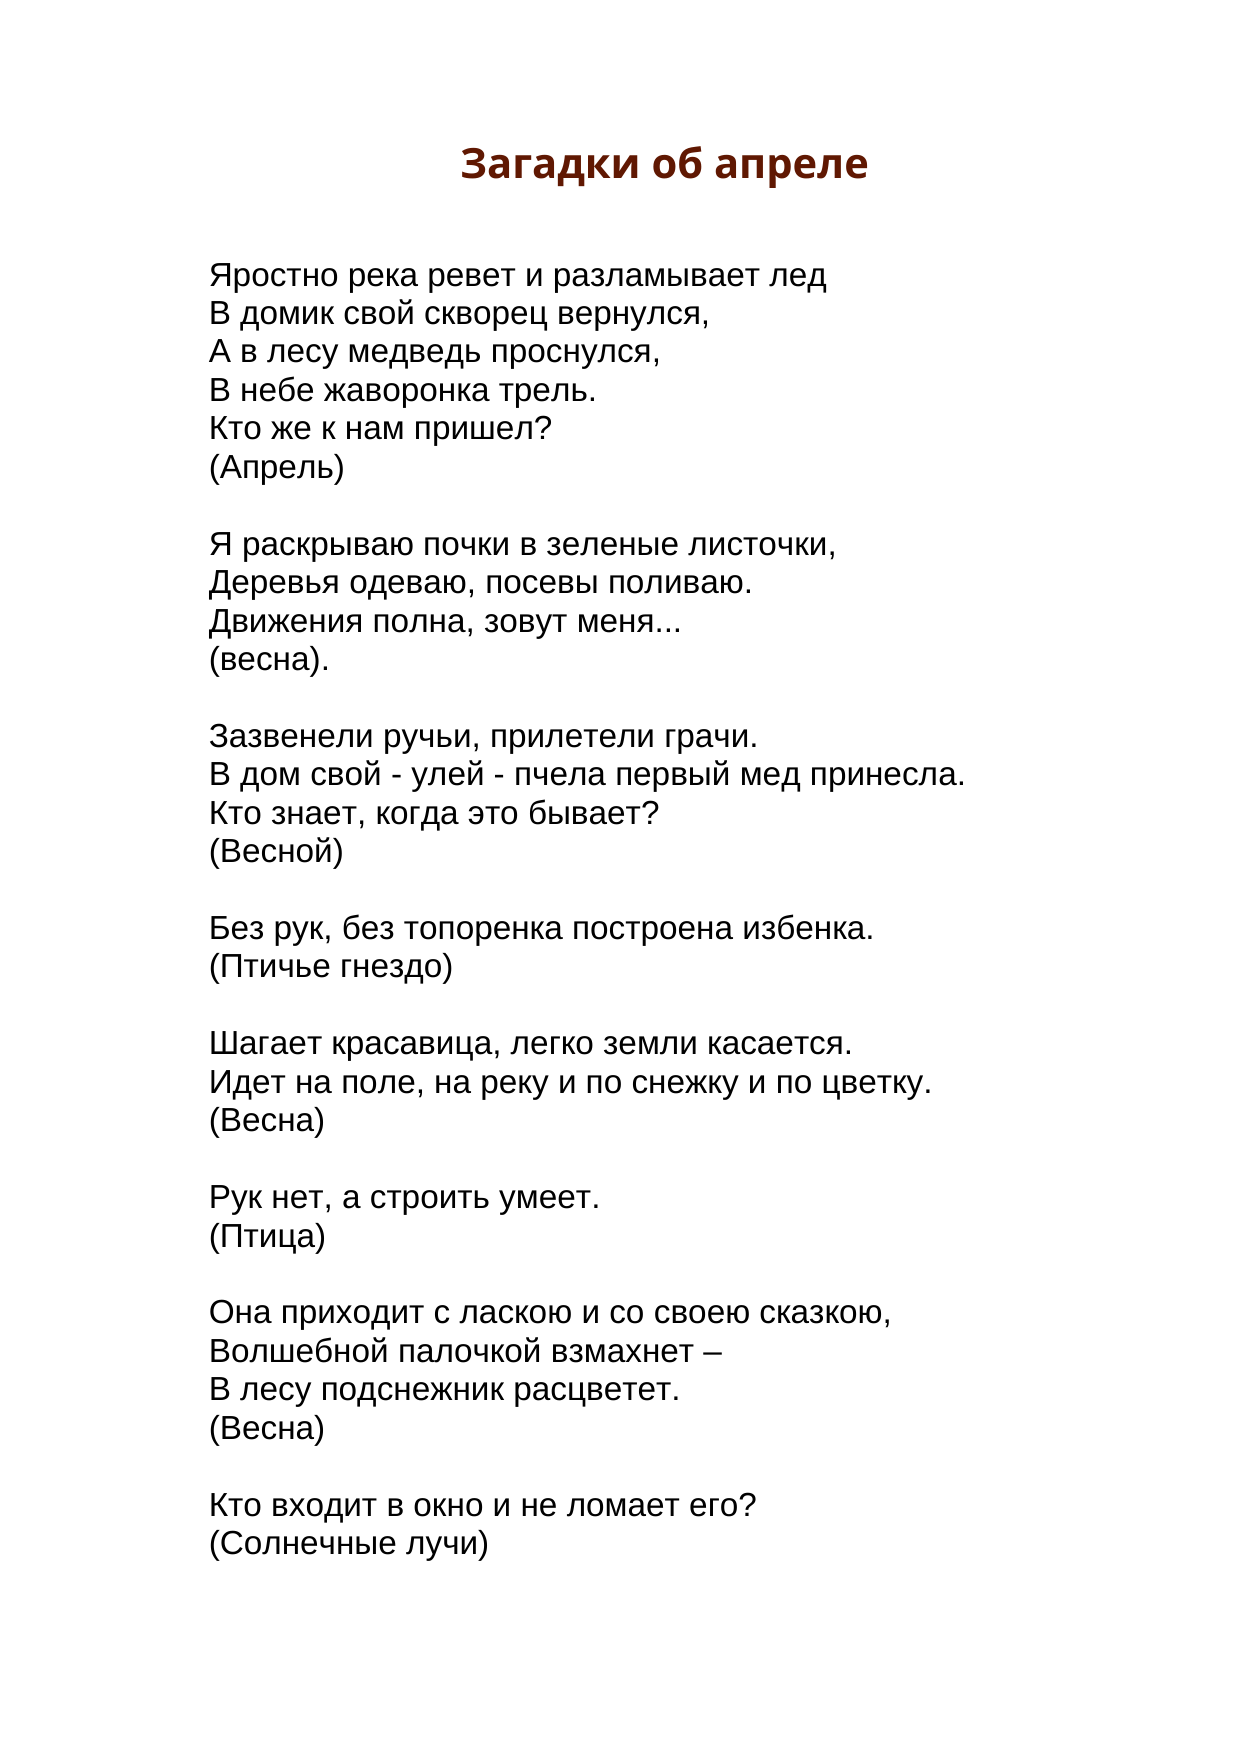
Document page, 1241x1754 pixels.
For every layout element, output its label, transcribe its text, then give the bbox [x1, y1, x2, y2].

text Идет на поле, на реку и по снежку и по цветку. [177, 1062, 1152, 1100]
text В небе жаворонка трель. [177, 370, 1152, 408]
text В дом свой - улей - пчела первый мед принесла. [177, 754, 1152, 793]
text А в лесу медведь проснулся, [177, 332, 1152, 370]
text Загадки об апреле [177, 134, 1152, 191]
text (Апрель) [177, 447, 1152, 485]
text (Птичье гнездо) [177, 947, 1152, 985]
text В домик свой скворец вернулся, [177, 293, 1152, 332]
text Кто знает, когда это бывает? [177, 793, 1152, 831]
text (весна). [177, 639, 1152, 677]
text Кто входит в окно и не ломает его? [177, 1485, 1152, 1523]
text Яростно река ревет и разламывает лед [177, 255, 1152, 293]
text Деревья одеваю, посевы поливаю. [177, 562, 1152, 601]
text Без рук, без топоренка построена избенка. [177, 908, 1152, 947]
text (Весна) [177, 1100, 1152, 1139]
text Она приходит с ласкою и со своею сказкою, [177, 1292, 1152, 1331]
text (Весна) [177, 1408, 1152, 1446]
text Движения полна, зовут меня... [177, 601, 1152, 639]
text В лесу подснежник расцветет. [177, 1369, 1152, 1408]
text (Весной) [177, 831, 1152, 870]
text Шагает красавица, легко земли касается. [177, 1023, 1152, 1062]
text (Солнечные лучи) [177, 1523, 1152, 1562]
text (Птица) [177, 1216, 1152, 1254]
text Волшебной палочкой взмахнет – [177, 1331, 1152, 1369]
text Рук нет, а строить умеет. [177, 1177, 1152, 1216]
text Зазвенели ручьи, прилетели грачи. [177, 716, 1152, 754]
text Я раскрываю почки в зеленые листочки, [177, 524, 1152, 562]
text Кто же к нам пришел? [177, 408, 1152, 447]
